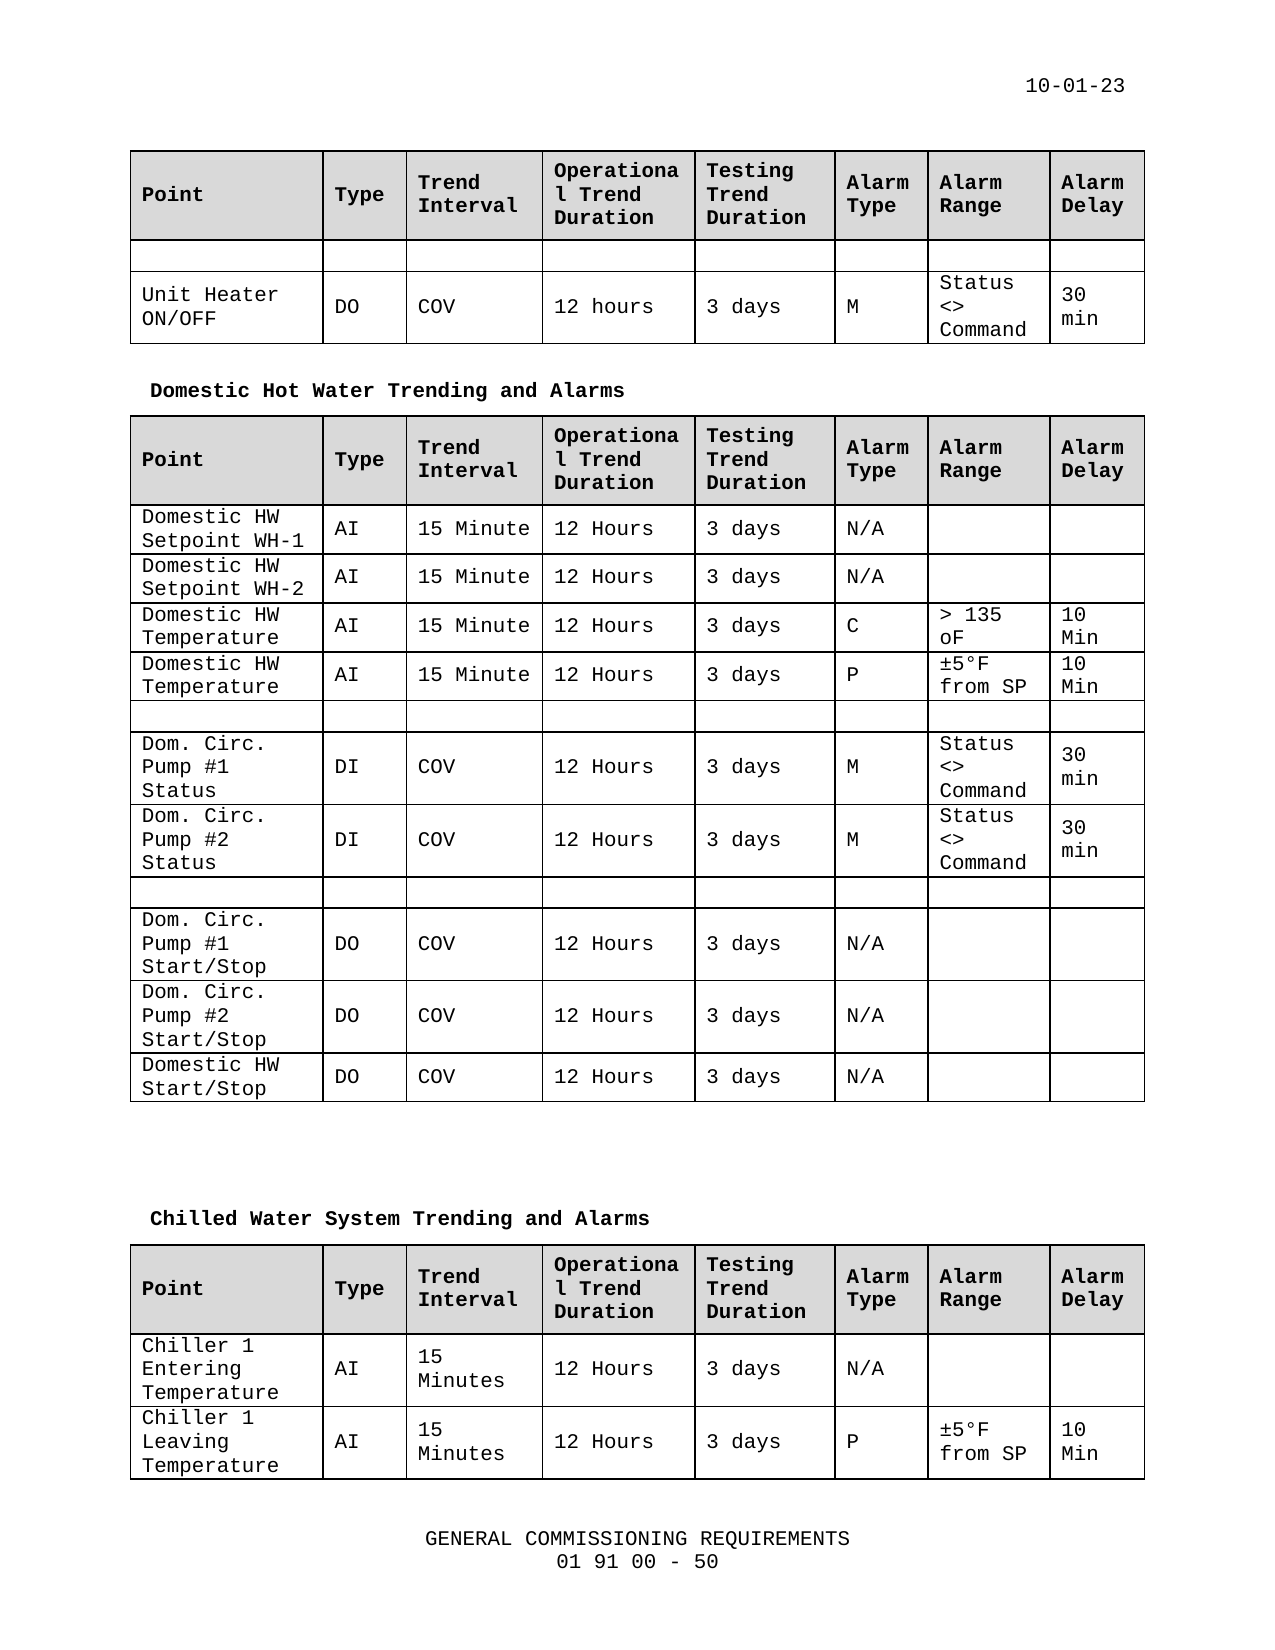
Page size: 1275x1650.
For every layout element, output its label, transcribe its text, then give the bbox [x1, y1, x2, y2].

table_cell DI [324, 733, 406, 803]
table_cell [1051, 1335, 1144, 1406]
table_cell AI [324, 1335, 406, 1406]
table_cell [929, 555, 1049, 602]
table_header Operational Trend Duration [543, 152, 694, 239]
table_cell 3 days [696, 1335, 834, 1406]
table_cell 3 days [696, 1054, 834, 1101]
table_cell ±5°F from SP [929, 653, 1049, 700]
table_cell 15 Minute [407, 555, 542, 602]
table_cell 15 Minute [407, 506, 542, 553]
table_cell C [836, 604, 927, 651]
table_cell [836, 701, 927, 731]
table_cell 15 Minutes [407, 1335, 542, 1406]
table_cell 15 Minute [407, 653, 542, 700]
table_header Type [324, 152, 406, 239]
table_cell [1051, 1054, 1144, 1101]
table_cell Status <> Command [929, 805, 1049, 876]
table_cell 3 days [696, 1407, 834, 1478]
table_cell [696, 878, 834, 907]
table_cell [929, 1054, 1049, 1101]
table_cell [696, 701, 834, 731]
table_header Alarm Range [929, 417, 1049, 504]
table_cell [929, 701, 1049, 731]
table_cell AI [324, 506, 406, 553]
table_header Trend Interval [407, 417, 542, 504]
table_cell 30 min [1051, 733, 1144, 803]
table_cell N/A [836, 1054, 927, 1101]
table_header Trend Interval [407, 1246, 542, 1333]
table_cell [131, 878, 322, 907]
table_cell [543, 241, 694, 271]
table_cell [543, 878, 694, 907]
table_cell 12 Hours [543, 1335, 694, 1406]
table_cell [929, 241, 1049, 271]
table_cell 3 days [696, 272, 834, 343]
table_cell 10 Min [1051, 1407, 1144, 1478]
table_cell N/A [836, 555, 927, 602]
table_header Alarm Range [929, 1246, 1049, 1333]
table_cell 12 hours [543, 272, 694, 343]
table_cell [1051, 701, 1144, 731]
table_cell 15 Minutes [407, 1407, 542, 1478]
table_header Point [131, 417, 322, 504]
table_cell Unit Heater ON/OFF [131, 272, 322, 343]
table_cell 12 Hours [543, 733, 694, 803]
table_header Testing Trend Duration [696, 417, 834, 504]
table_header Point [131, 1246, 322, 1333]
table_cell N/A [836, 909, 927, 980]
table_cell COV [407, 733, 542, 803]
text Chilled Water System Trending and Alarms [150, 1208, 1125, 1232]
table_cell Dom. Circ. Pump #2 Status [131, 805, 322, 876]
table_cell 3 days [696, 733, 834, 803]
table_cell COV [407, 909, 542, 980]
table_cell [324, 878, 406, 907]
table_cell AI [324, 653, 406, 700]
table_cell 12 Hours [543, 909, 694, 980]
table_cell 3 days [696, 555, 834, 602]
table_cell DO [324, 272, 406, 343]
table_cell [324, 241, 406, 271]
table_cell [929, 506, 1049, 553]
table_cell 3 days [696, 506, 834, 553]
table_cell DO [324, 1054, 406, 1101]
table_cell N/A [836, 981, 927, 1052]
table_cell ±5°F from SP [929, 1407, 1049, 1478]
table_cell DI [324, 805, 406, 876]
table_cell 3 days [696, 805, 834, 876]
table_cell Domestic HW Setpoint WH-1 [131, 506, 322, 553]
table_cell M [836, 272, 927, 343]
table_cell P [836, 653, 927, 700]
table_header Alarm Delay [1051, 1246, 1144, 1333]
table_cell [407, 701, 542, 731]
table_cell 12 Hours [543, 1407, 694, 1478]
table_cell AI [324, 604, 406, 651]
table_header Testing Trend Duration [696, 152, 834, 239]
table_cell [1051, 878, 1144, 907]
table_cell 30 min [1051, 272, 1144, 343]
table_cell M [836, 733, 927, 803]
table_cell [324, 701, 406, 731]
table_cell 3 days [696, 653, 834, 700]
table_header Testing Trend Duration [696, 1246, 834, 1333]
table_cell [1051, 555, 1144, 602]
table_cell Domestic HW Temperature [131, 604, 322, 651]
table_cell [929, 981, 1049, 1052]
table_cell [929, 1335, 1049, 1406]
table_cell > 135 oF [929, 604, 1049, 651]
table_cell Domestic HW Start/Stop [131, 1054, 322, 1101]
table_cell [131, 241, 322, 271]
table_header Operational Trend Duration [543, 1246, 694, 1333]
table_header Alarm Type [836, 1246, 927, 1333]
table_cell DO [324, 981, 406, 1052]
table_cell N/A [836, 506, 927, 553]
table_cell 12 Hours [543, 604, 694, 651]
table_header Alarm Range [929, 152, 1049, 239]
table_cell COV [407, 805, 542, 876]
table_cell AI [324, 555, 406, 602]
table_cell Dom. Circ. Pump #2 Start/Stop [131, 981, 322, 1052]
table_header Type [324, 1246, 406, 1333]
table_cell Status <> Command [929, 733, 1049, 803]
table_cell [1051, 241, 1144, 271]
table_cell DO [324, 909, 406, 980]
table_cell 3 days [696, 981, 834, 1052]
table_cell Chiller 1 Entering Temperature [131, 1335, 322, 1406]
table_cell COV [407, 272, 542, 343]
table_cell Domestic HW Temperature [131, 653, 322, 700]
table_cell [131, 701, 322, 731]
table_cell [836, 878, 927, 907]
table_cell [836, 241, 927, 271]
table_header Type [324, 417, 406, 504]
table_cell 10 Min [1051, 604, 1144, 651]
text Domestic Hot Water Trending and Alarms [150, 379, 1125, 403]
table_cell 3 days [696, 604, 834, 651]
table_cell [1051, 909, 1144, 980]
table_cell Dom. Circ. Pump #1 Start/Stop [131, 909, 322, 980]
table_header Alarm Delay [1051, 152, 1144, 239]
table_cell Dom. Circ. Pump #1 Status [131, 733, 322, 803]
table_cell COV [407, 1054, 542, 1101]
table_cell 12 Hours [543, 506, 694, 553]
table_cell [1051, 506, 1144, 553]
table_cell 12 Hours [543, 555, 694, 602]
table_cell 10 Min [1051, 653, 1144, 700]
table_header Operational Trend Duration [543, 417, 694, 504]
table_cell COV [407, 981, 542, 1052]
table_cell [407, 241, 542, 271]
table_cell [929, 878, 1049, 907]
table_cell [696, 241, 834, 271]
table_cell [407, 878, 542, 907]
table_cell 30 min [1051, 805, 1144, 876]
table_cell Domestic HW Setpoint WH-2 [131, 555, 322, 602]
table_header Alarm Type [836, 152, 927, 239]
table_cell [543, 701, 694, 731]
table_cell [1051, 981, 1144, 1052]
table_header Point [131, 152, 322, 239]
table_header Trend Interval [407, 152, 542, 239]
table_cell Status <> Command [929, 272, 1049, 343]
table_cell AI [324, 1407, 406, 1478]
table_header Alarm Delay [1051, 417, 1144, 504]
table_cell 15 Minute [407, 604, 542, 651]
table_header Alarm Type [836, 417, 927, 504]
table_cell 12 Hours [543, 981, 694, 1052]
table_cell 3 days [696, 909, 834, 980]
table_cell P [836, 1407, 927, 1478]
table_cell 12 Hours [543, 1054, 694, 1101]
table_cell Chiller 1 Leaving Temperature [131, 1407, 322, 1478]
table_cell M [836, 805, 927, 876]
table_cell 12 Hours [543, 805, 694, 876]
table_cell [929, 909, 1049, 980]
table_cell 12 Hours [543, 653, 694, 700]
table_cell N/A [836, 1335, 927, 1406]
